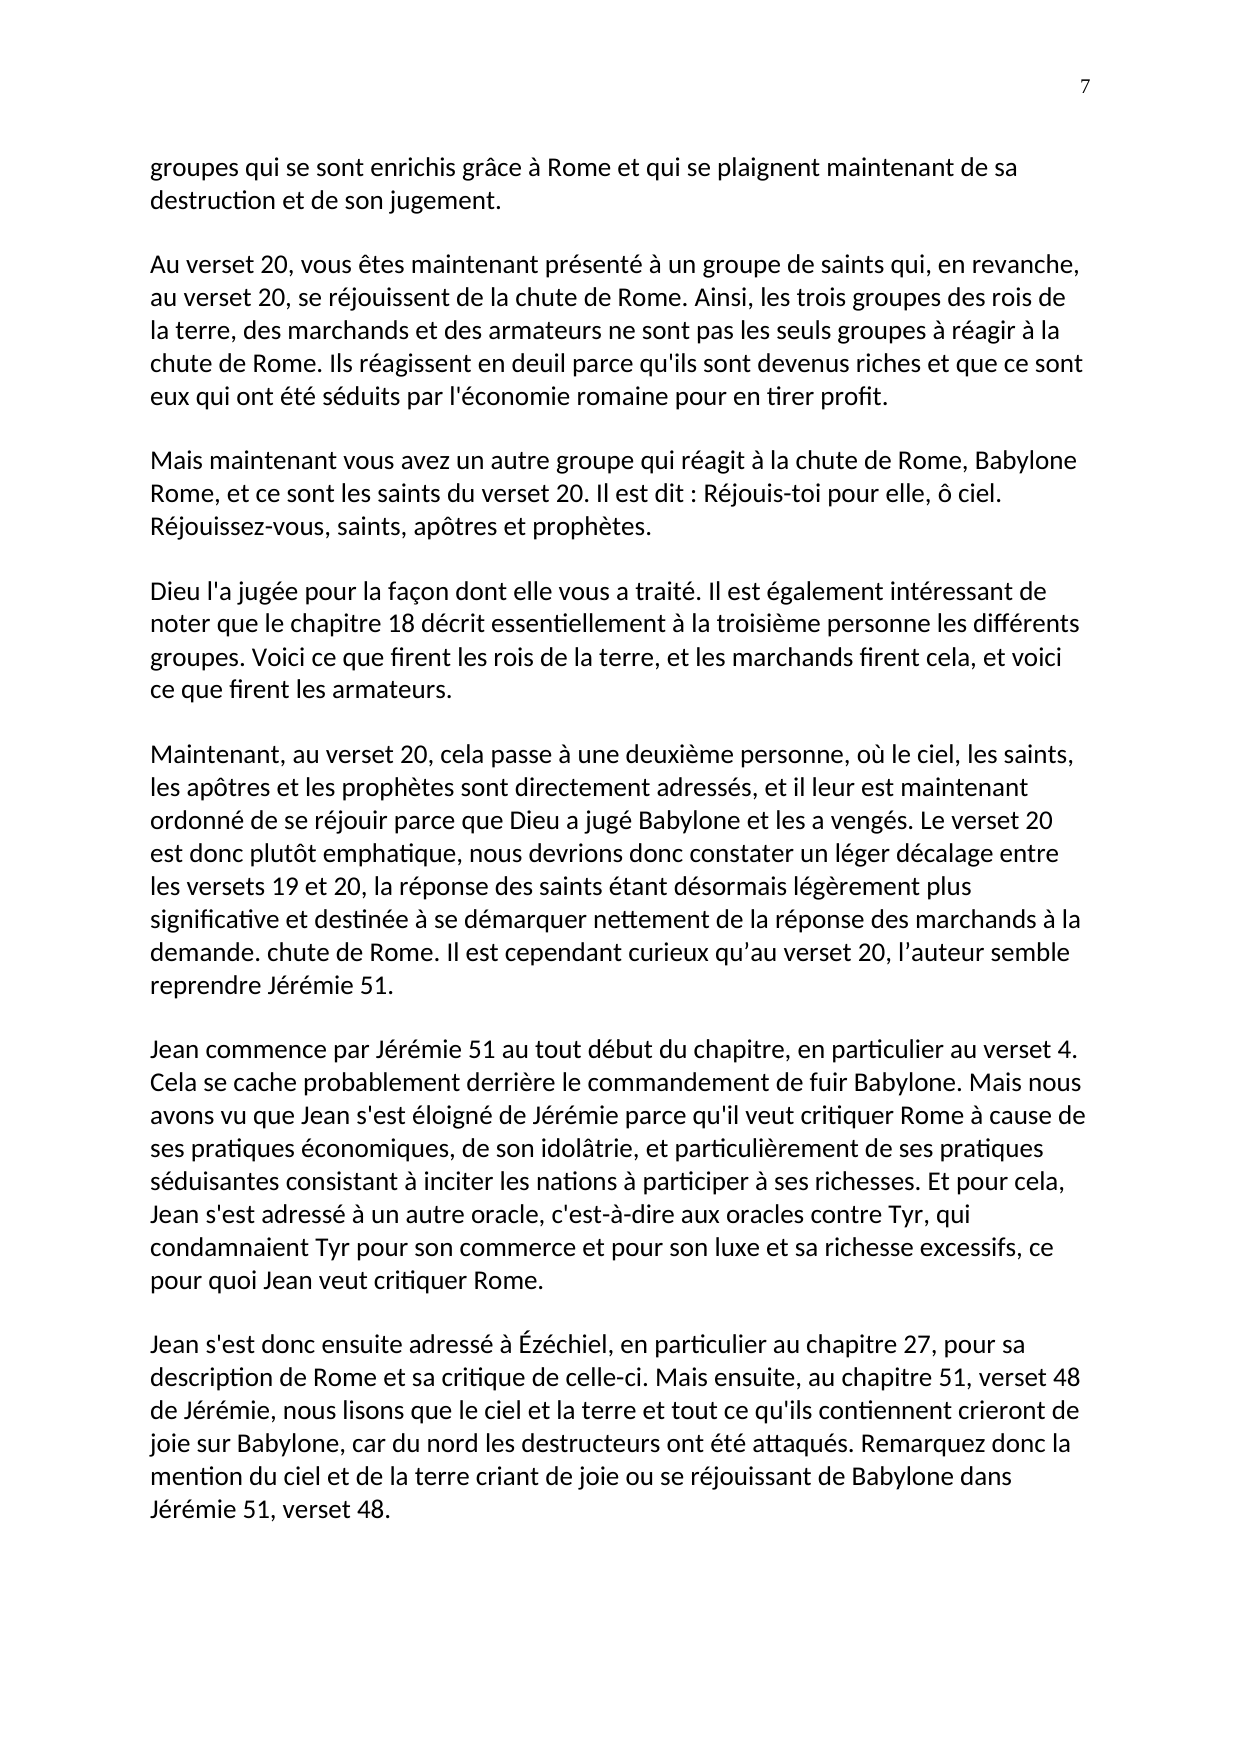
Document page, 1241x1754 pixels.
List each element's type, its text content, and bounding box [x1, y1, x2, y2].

text Jean s'est donc ensuite adressé à Ézéchiel, en particulier au chapitre 27, pour sa description de Rome et sa critique de celle-ci. Mais ensuite, au chapitre 51, verset 48 de Jérémie, nous lisons que le ciel et la terre et tout ce qu'ils contiennent crieront de joie sur Babylone, car du nord les destructeurs ont été attaqués. Remarquez donc la mention du ciel et de la terre criant de joie ou se réjouissant de Babylone dans Jérémie 51, verset 48. [150, 1327, 1090, 1526]
text Dieu l'a jugée pour la façon dont elle vous a traité. Il est également intéressant de noter que le chapitre 18 décrit essentiellement à la troisième personne les différents groupes. Voici ce que firent les rois de la terre, et les marchands firent cela, et voici ce que firent les armateurs. [150, 574, 1090, 706]
text Au verset 20, vous êtes maintenant présenté à un groupe de saints qui, en revanche, au verset 20, se réjouissent de la chute de Rome. Ainsi, les trois groupes des rois de la terre, des marchands et des armateurs ne sont pas les seuls groupes à réagir à la chute de Rome. Ils réagissent en deuil parce qu'ils sont devenus riches et que ce sont eux qui ont été séduits par l'économie romaine pour en tirer profit. [150, 247, 1090, 412]
text Mais maintenant vous avez un autre groupe qui réagit à la chute de Rome, Babylone Rome, et ce sont les saints du verset 20. Il est dit : Réjouis-toi pour elle, ô ciel. Réjouissez-vous, saints, apôtres et prophètes. [150, 443, 1090, 542]
text Jean commence par Jérémie 51 au tout début du chapitre, en particulier au verset 4. Cela se cache probablement derrière le commandement de fuir Babylone. Mais nous avons vu que Jean s'est éloigné de Jérémie parce qu'il veut critiquer Rome à cause de ses pratiques économiques, de son idolâtrie, et particulièrement de ses pratiques séduisantes consistant à inciter les nations à participer à ses richesses. Et pour cela, Jean s'est adressé à un autre oracle, c'est-à-dire aux oracles contre Tyr, qui condamnaient Tyr pour son commerce et pour son luxe et sa richesse excessifs, ce pour quoi Jean veut critiquer Rome. [150, 1032, 1090, 1296]
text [150, 150, 1090, 216]
text Maintenant, au verset 20, cela passe à une deuxième personne, où le ciel, les saints, les apôtres et les prophètes sont directement adressés, et il leur est maintenant ordonné de se réjouir parce que Dieu a jugé Babylone et les a vengés. Le verset 20 est donc plutôt emphatique, nous devrions donc constater un léger décalage entre les versets 19 et 20, la réponse des saints étant désormais légèrement plus significative et destinée à se démarquer nettement de la réponse des marchands à la demande. chute de Rome. Il est cependant curieux qu’au verset 20, l’auteur semble reprendre Jérémie 51. [150, 737, 1090, 1001]
